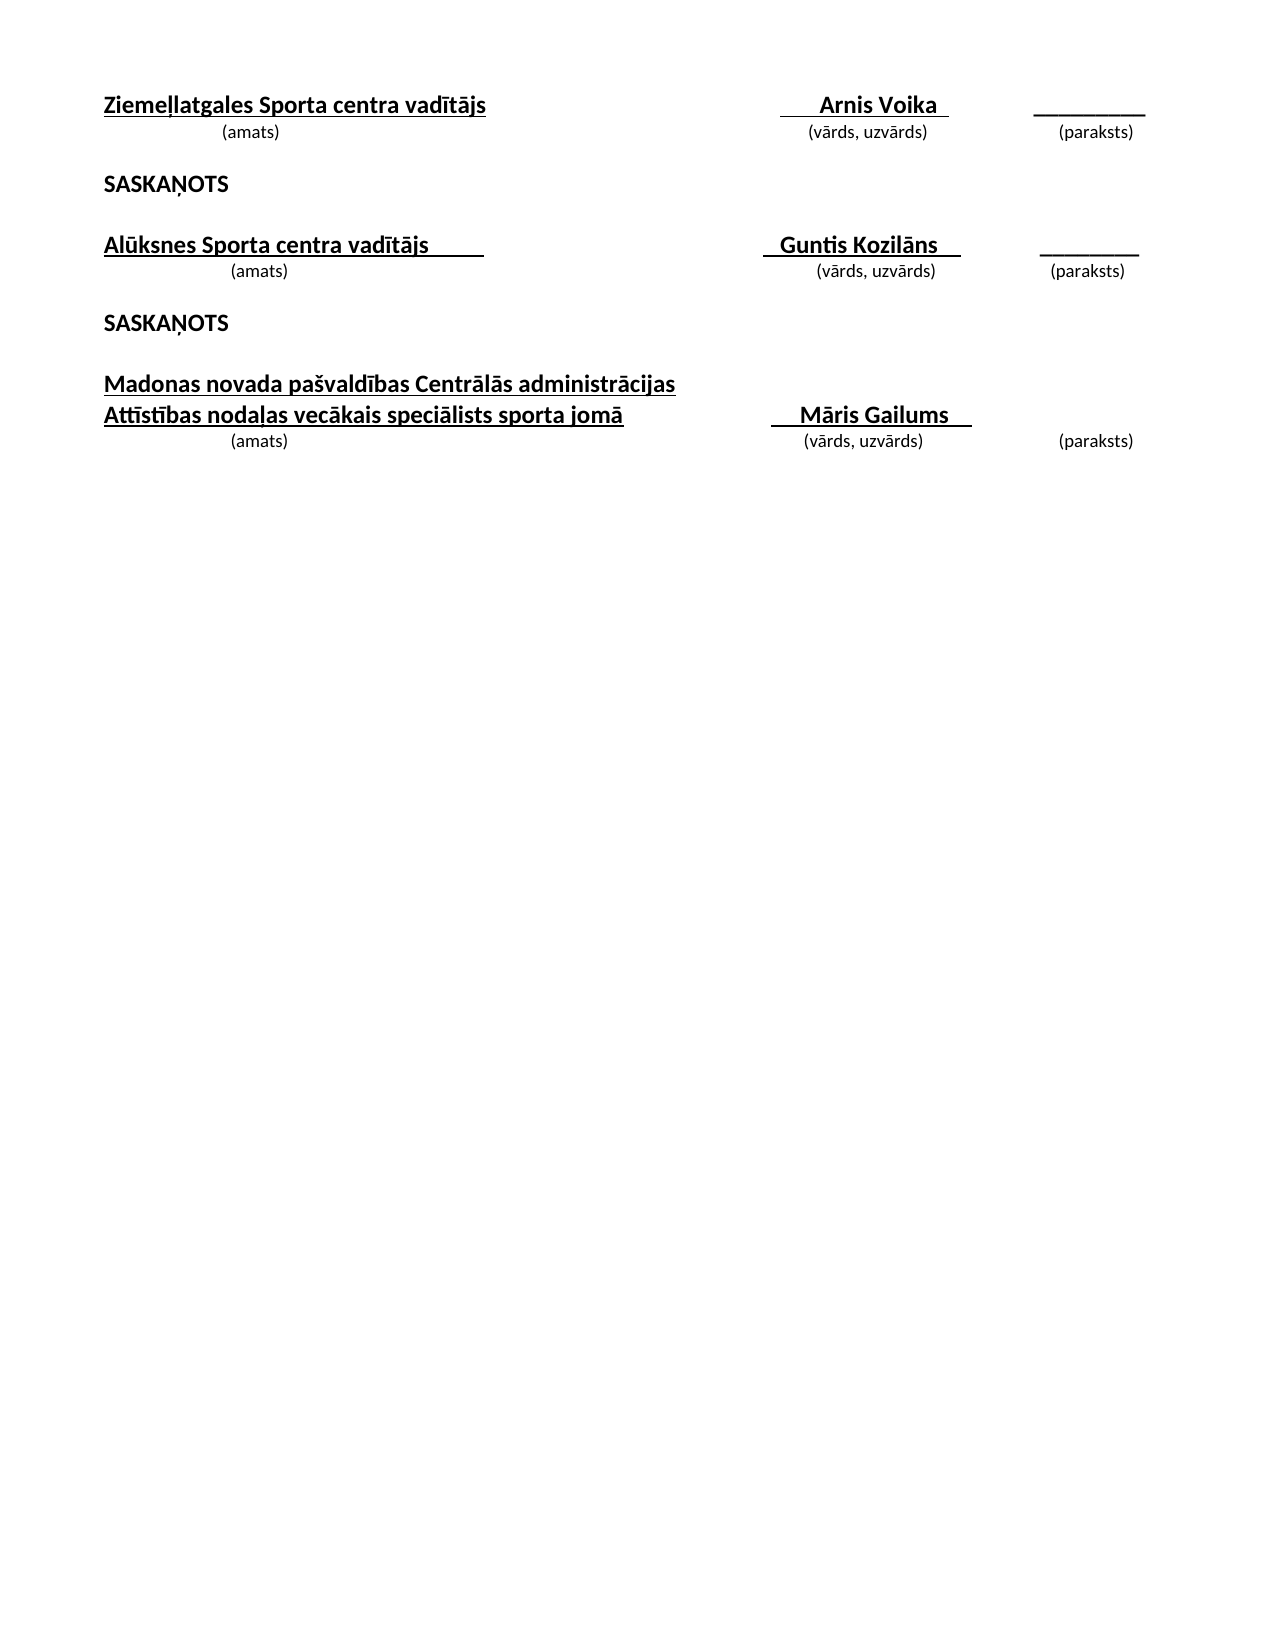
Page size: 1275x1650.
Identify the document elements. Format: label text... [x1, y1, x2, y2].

text Alūksnes Sporta centra vadītājs Guntis Kozilāns ________ [103, 229, 1196, 259]
text Ziemeļlatgales Sporta centra vadītājs Arnis Voika _________ [103, 89, 1196, 120]
text (amats) (vārds, uzvārds) (paraksts) [103, 120, 1196, 143]
text SASKAŅOTS [103, 307, 1196, 338]
text (amats) (vārds, uzvārds) (paraksts) [103, 259, 1196, 282]
text (amats) (vārds, uzvārds) (paraksts) [103, 429, 1196, 452]
text SASKAŅOTS [103, 168, 1196, 198]
text Madonas novada pašvaldības Centrālās administrācijas [103, 368, 1196, 399]
text Attīstības nodaļas vecākais speciālists sporta jomā Māris Gailums [103, 399, 1196, 429]
